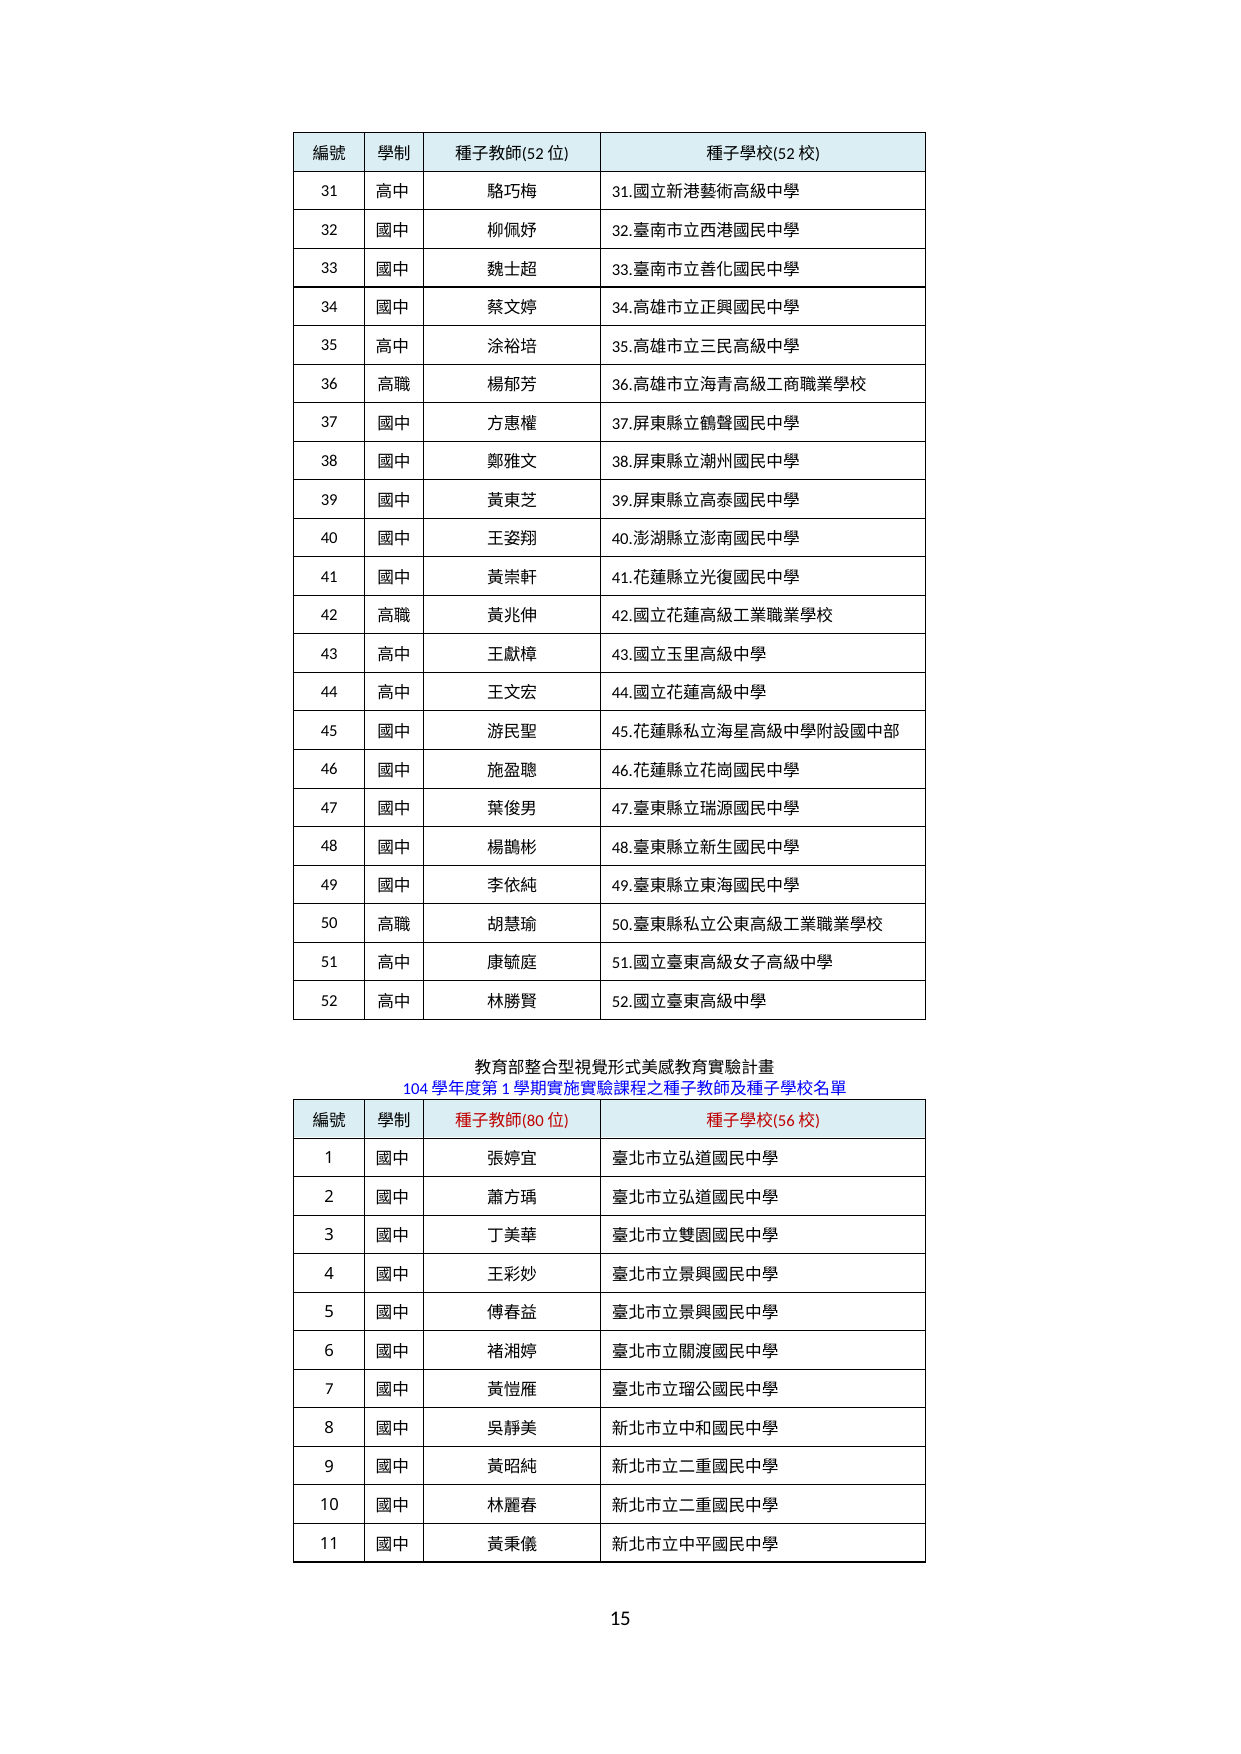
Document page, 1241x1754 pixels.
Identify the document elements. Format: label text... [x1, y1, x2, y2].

table_cell 國中 [365, 557, 423, 595]
table_cell 9 [294, 1447, 364, 1484]
table_cell 張婷宜 [424, 1139, 600, 1176]
table_cell 方惠權 [424, 403, 600, 441]
table_cell 39 [294, 480, 364, 518]
table_cell 36 [294, 365, 364, 402]
table_cell 52 [294, 981, 364, 1019]
table_cell 游民聖 [424, 711, 600, 749]
table_header 種子學校(56校) [601, 1100, 925, 1137]
table_header 種子教師(52位) [424, 133, 600, 171]
table_cell 國中 [365, 1177, 423, 1214]
table_cell 31 [294, 172, 364, 209]
table_cell 王姿翔 [424, 519, 600, 556]
table_cell 新北市立中和國民中學 [601, 1408, 925, 1446]
table_cell 10 [294, 1485, 364, 1523]
table_cell 2 [294, 1177, 364, 1214]
table_cell 國中 [365, 442, 423, 479]
table_cell 林勝賢 [424, 981, 600, 1019]
table_cell 國中 [365, 866, 423, 903]
table_cell 52.國立臺東高級中學 [601, 981, 925, 1019]
table_cell 臺北市立弘道國民中學 [601, 1177, 925, 1214]
table_header 學制 [365, 133, 423, 171]
table_cell 33 [294, 249, 364, 286]
table_cell 38 [294, 442, 364, 479]
table_cell 42.國立花蓮高級工業職業學校 [601, 596, 925, 633]
table_header 種子學校(52校) [601, 133, 925, 171]
table_cell 35.高雄市立三民高級中學 [601, 326, 925, 363]
table_cell 李依純 [424, 866, 600, 903]
table_cell 48 [294, 827, 364, 864]
table_cell 黃秉儀 [424, 1524, 600, 1561]
table_cell 1 [294, 1139, 364, 1176]
table_cell 蔡文婷 [424, 288, 600, 325]
table_cell 5 [294, 1293, 364, 1330]
table_cell 黃愷雁 [424, 1370, 600, 1407]
table_cell 高中 [365, 634, 423, 672]
table_cell 35 [294, 326, 364, 363]
table_cell 楊郁芳 [424, 365, 600, 402]
table_cell 國中 [365, 288, 423, 325]
table_cell 黃昭純 [424, 1447, 600, 1484]
table_cell 47.臺東縣立瑞源國民中學 [601, 789, 925, 826]
table_cell 葉俊男 [424, 789, 600, 826]
table_cell 高職 [365, 365, 423, 402]
table_cell 33.臺南市立善化國民中學 [601, 249, 925, 286]
table_cell 7 [294, 1370, 364, 1407]
table_cell 41.花蓮縣立光復國民中學 [601, 557, 925, 595]
table_cell 楊鵲彬 [424, 827, 600, 864]
table_cell 蕭方瑀 [424, 1177, 600, 1214]
table_cell 40.澎湖縣立澎南國民中學 [601, 519, 925, 556]
table_cell 王文宏 [424, 673, 600, 710]
table_cell 8 [294, 1408, 364, 1446]
table_cell 42 [294, 596, 364, 633]
table_cell 國中 [365, 1331, 423, 1369]
table_cell 國中 [365, 1485, 423, 1523]
table_cell 王彩妙 [424, 1254, 600, 1292]
table_cell 國中 [365, 519, 423, 556]
table_cell 國中 [365, 1216, 423, 1253]
table_cell 45.花蓮縣私立海星高級中學附設國中部 [601, 711, 925, 749]
table_cell 康毓庭 [424, 943, 600, 980]
table_cell 國中 [365, 827, 423, 864]
table_cell 吳靜美 [424, 1408, 600, 1446]
table_cell 臺北市立瑠公國民中學 [601, 1370, 925, 1407]
table_cell 44 [294, 673, 364, 710]
table_cell 高中 [365, 326, 423, 363]
table_cell 43.國立玉里高級中學 [601, 634, 925, 672]
table_cell 黃崇軒 [424, 557, 600, 595]
table_cell 34.高雄市立正興國民中學 [601, 288, 925, 325]
table_header 編號 [294, 1100, 364, 1137]
table_cell 49 [294, 866, 364, 903]
table_cell 臺北市立景興國民中學 [601, 1293, 925, 1330]
table_cell 4 [294, 1254, 364, 1292]
table_cell 臺北市立景興國民中學 [601, 1254, 925, 1292]
table_cell 施盈聰 [424, 750, 600, 787]
table_cell 51.國立臺東高級女子高級中學 [601, 943, 925, 980]
table_cell 涂裕培 [424, 326, 600, 363]
table_cell 新北市立二重國民中學 [601, 1447, 925, 1484]
table_cell 王獻樟 [424, 634, 600, 672]
table_cell 國中 [365, 480, 423, 518]
table_cell 林麗春 [424, 1485, 600, 1523]
table_cell 51 [294, 943, 364, 980]
table_header 編號 [294, 133, 364, 171]
table_cell 46 [294, 750, 364, 787]
table_cell 國中 [365, 1408, 423, 1446]
table_cell 39.屏東縣立高泰國民中學 [601, 480, 925, 518]
table_cell 34 [294, 288, 364, 325]
table_cell 國中 [365, 210, 423, 248]
table_cell 高中 [365, 673, 423, 710]
table_cell 11 [294, 1524, 364, 1561]
table_cell 31.國立新港藝術高級中學 [601, 172, 925, 209]
table_cell 32.臺南市立西港國民中學 [601, 210, 925, 248]
table_cell 臺北市立弘道國民中學 [601, 1139, 925, 1176]
table_cell 褚湘婷 [424, 1331, 600, 1369]
table_cell 柳佩妤 [424, 210, 600, 248]
table_cell 49.臺東縣立東海國民中學 [601, 866, 925, 903]
table_cell 國中 [365, 1139, 423, 1176]
table_cell 駱巧梅 [424, 172, 600, 209]
table_cell 37.屏東縣立鶴聲國民中學 [601, 403, 925, 441]
table_cell 國中 [365, 249, 423, 286]
table_cell 6 [294, 1331, 364, 1369]
table_cell 國中 [365, 789, 423, 826]
table_cell 50.臺東縣私立公東高級工業職業學校 [601, 904, 925, 942]
table_cell 新北市立二重國民中學 [601, 1485, 925, 1523]
table_cell 32 [294, 210, 364, 248]
table_cell 鄭雅文 [424, 442, 600, 479]
table_cell 傅春益 [424, 1293, 600, 1330]
table_cell 3 [294, 1216, 364, 1253]
table_cell 臺北市立關渡國民中學 [601, 1331, 925, 1369]
table_cell 黃東芝 [424, 480, 600, 518]
table_cell 40 [294, 519, 364, 556]
table_cell 高中 [365, 943, 423, 980]
table_cell 高職 [365, 596, 423, 633]
table_cell 國中 [365, 1447, 423, 1484]
table_cell 高中 [365, 172, 423, 209]
table_cell 高中 [365, 981, 423, 1019]
table_cell 46.花蓮縣立花崗國民中學 [601, 750, 925, 787]
table_cell 魏士超 [424, 249, 600, 286]
table_cell 41 [294, 557, 364, 595]
table_cell 國中 [365, 1370, 423, 1407]
text 教育部整合型視覺形式美感教育實驗計畫 [118, 1057, 1131, 1078]
table_cell 37 [294, 403, 364, 441]
table_cell 國中 [365, 750, 423, 787]
table_header 種子教師(80位) [424, 1100, 600, 1137]
table_cell 高職 [365, 904, 423, 942]
table_cell 黃兆伸 [424, 596, 600, 633]
table_cell 38.屏東縣立潮州國民中學 [601, 442, 925, 479]
table_cell 43 [294, 634, 364, 672]
table_cell 45 [294, 711, 364, 749]
table_cell 48.臺東縣立新生國民中學 [601, 827, 925, 864]
table_cell 44.國立花蓮高級中學 [601, 673, 925, 710]
text 104學年度第1學期實施實驗課程之種子教師及種子學校名單 [118, 1078, 1131, 1099]
table_cell 國中 [365, 1293, 423, 1330]
table_cell 新北市立中平國民中學 [601, 1524, 925, 1561]
table_cell 國中 [365, 1524, 423, 1561]
table_cell 國中 [365, 711, 423, 749]
table_cell 50 [294, 904, 364, 942]
table_cell 胡慧瑜 [424, 904, 600, 942]
table_cell 47 [294, 789, 364, 826]
table_cell 丁美華 [424, 1216, 600, 1253]
table_cell 臺北市立雙園國民中學 [601, 1216, 925, 1253]
table_cell 國中 [365, 403, 423, 441]
table_header 學制 [365, 1100, 423, 1137]
table_cell 國中 [365, 1254, 423, 1292]
table_cell 36.高雄市立海青高級工商職業學校 [601, 365, 925, 402]
